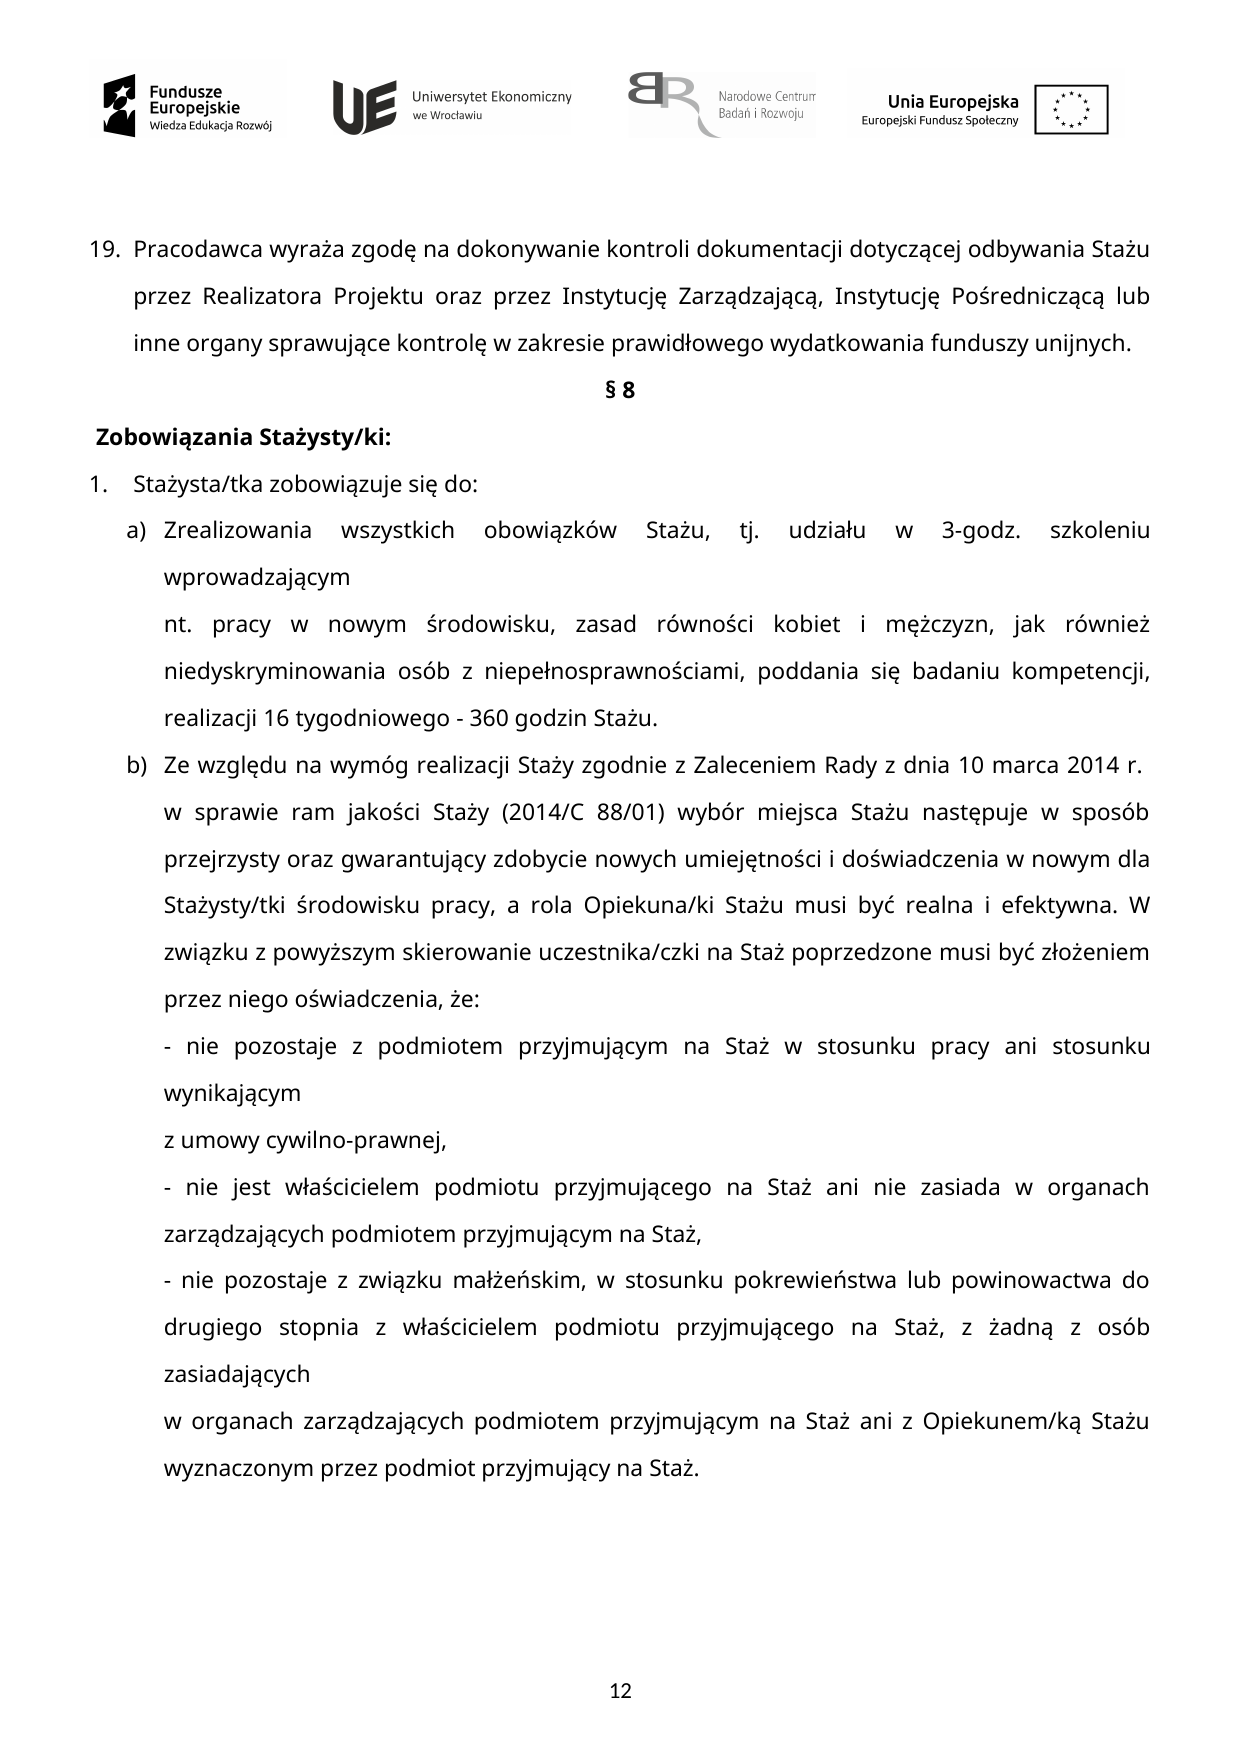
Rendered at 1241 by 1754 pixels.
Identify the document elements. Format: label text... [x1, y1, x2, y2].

list Pracodawca wyraża zgodę na dokonywanie kontroli dokumentacji dotyczącej odbywania Stażu przez Realizatora Projektu oraz przez Instytucję Zarządzającą, Instytucję Pośredniczącą lub inne organy sprawujące kontrolę w zakresie prawidłowego wydatkowania funduszy unijnych. [89, 233, 1152, 358]
picture [628, 72, 816, 138]
text - nie pozostaje z podmiotem przyjmującym na Staż w stosunku pracy ani stosunku wynikającym z umowy cywilno-prawnej, [164, 1030, 1152, 1155]
text § 8 [89, 374, 1152, 405]
list Ze względu na wymóg realizacji Staży zgodnie z Zaleceniem Rady z dnia 10 marca 2014 r. w sprawie ram jakości Staży (2014/C 88/01) wybór miejsca Stażu następuje w sposób przejrzysty oraz gwarantujący zdobycie nowych umiejętności i doświadczenia w nowym dla Stażysty/tki środowisku pracy, a rola Opiekuna/ki Stażu musi być realna i efektywna. W związku z powyższym skierowanie uczestnika/czki na Staż poprzedzone musi być złożeniem przez niego oświadczenia, że: [126, 749, 1152, 1014]
picture [333, 80, 572, 135]
list Zrealizowania wszystkich obowiązków Stażu, tj. udziału w 3-godz. szkoleniu wprowadzającym nt. pracy w nowym środowisku, zasad równości kobiet i mężczyzn, jak również niedyskryminowania osób z niepełnosprawnościami, poddania się badaniu kompetencji, realizacji 16 tygodniowego - 360 godzin Stażu. [126, 514, 1152, 733]
text Zobowiązania Stażysty/ki: [96, 421, 1152, 452]
picture [847, 68, 1125, 138]
text - nie pozostaje z związku małżeńskim, w stosunku pokrewieństwa lub powinowactwa do drugiego stopnia z właścicielem podmiotu przyjmującego na Staż, z żadną z osób zasiadających w organach zarządzających podmiotem przyjmującym na Staż ani z Opiekunem/ką Stażu wyznaczonym przez podmiot przyjmujący na Staż. [164, 1264, 1152, 1483]
list Stażysta/tka zobowiązuje się do: [89, 467, 1152, 499]
text - nie jest właścicielem podmiotu przyjmującego na Staż ani nie zasiada w organach zarządzających podmiotem przyjmującym na Staż, [164, 1171, 1152, 1249]
picture [88, 59, 287, 138]
